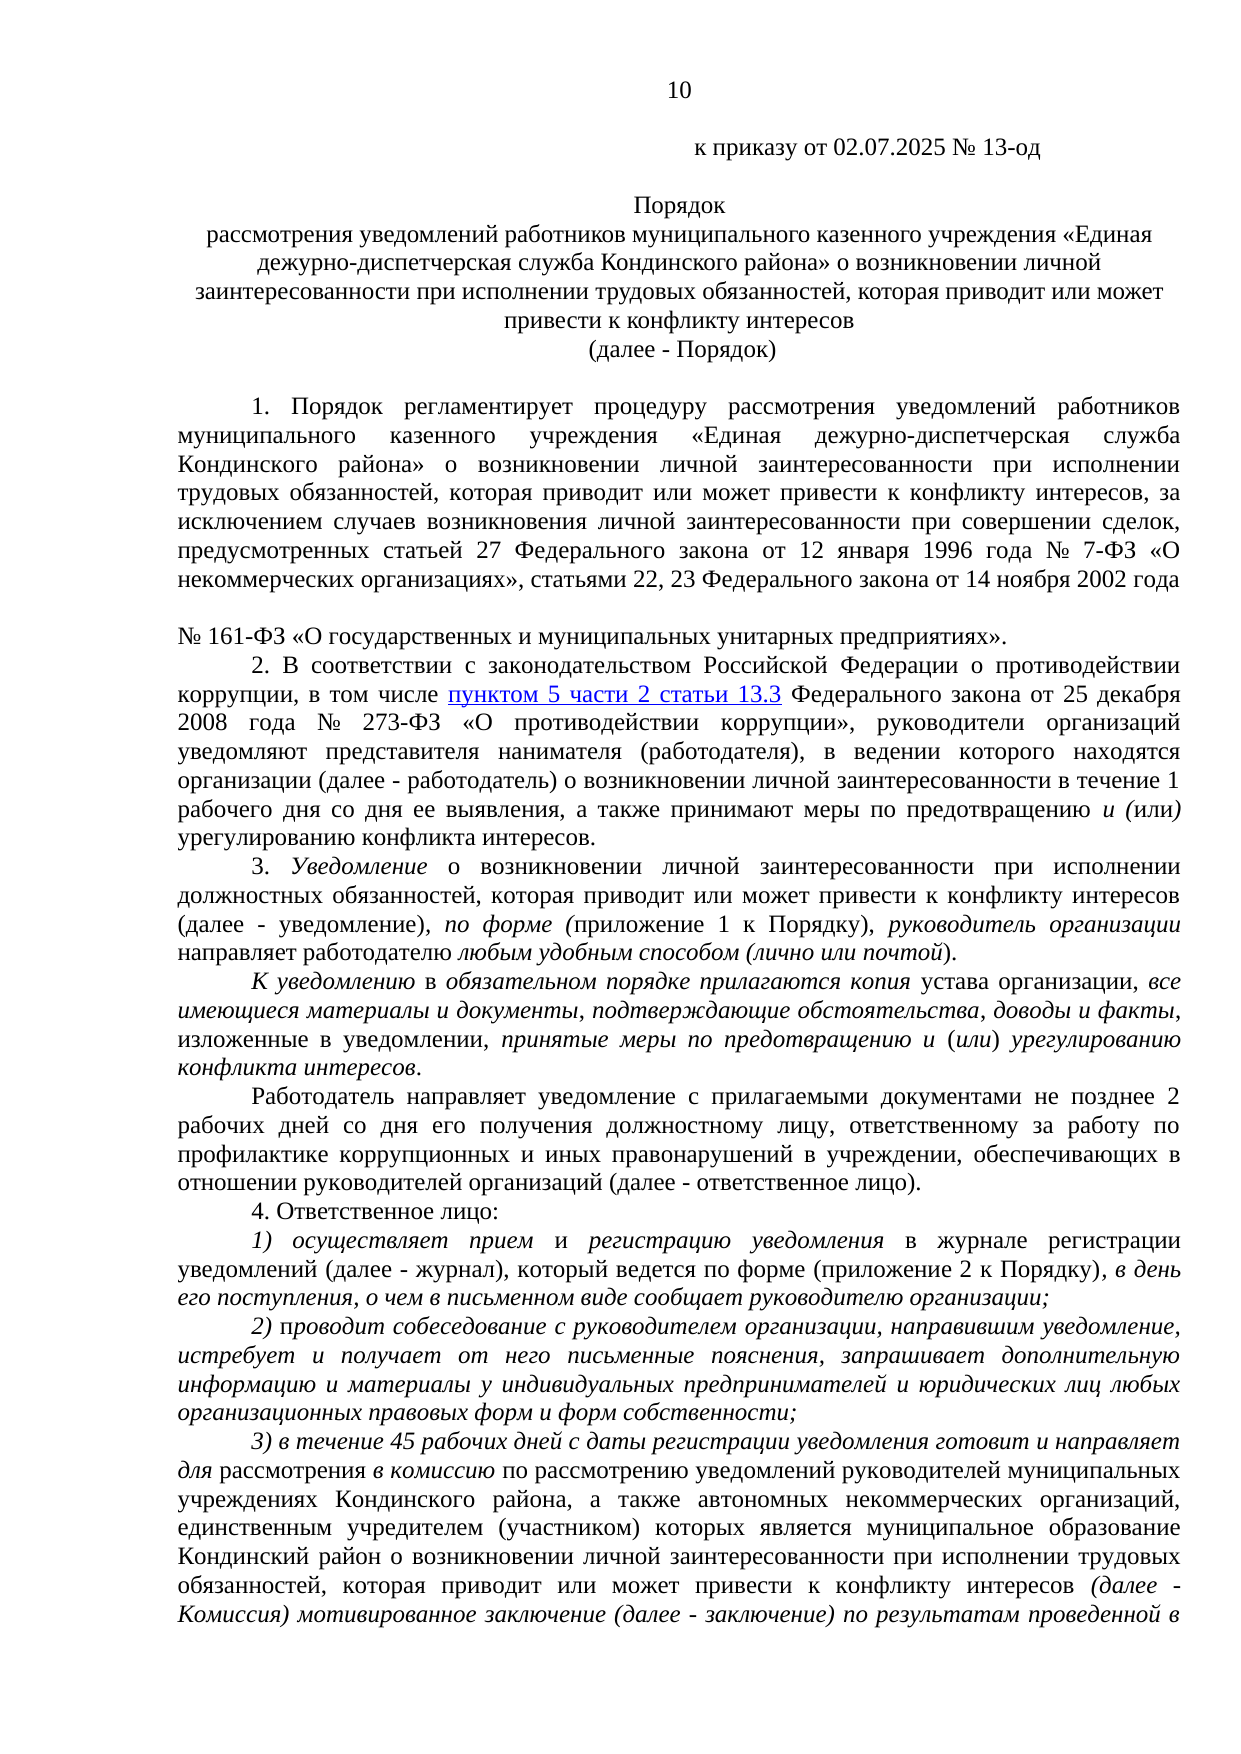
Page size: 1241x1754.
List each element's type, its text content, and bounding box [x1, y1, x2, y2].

text 4. Ответственное лицо: [177, 1196, 1181, 1225]
text 2. В соответствии с законодательством Российской Федерации о противодействии коррупции, в том числе пунктом 5 части 2 статьи 13.3 Федерального закона от 25 декабря 2008 года № 273-ФЗ «О противодействии коррупции», руководители организаций уведомляют представителя нанимателя (работодателя), в ведении которого находятся организации (далее - работодатель) о возникновении личной заинтересованности в течение 1 рабочего дня со дня ее выявления, а также принимают меры по предотвращению и (или) урегулированию конфликта интересов. [177, 650, 1181, 851]
text 1) осуществляет прием и регистрацию уведомления в журнале регистрации уведомлений (далее - журнал), который ведется по форме (приложение 2 к Порядку), в день его поступления, о чем в письменном виде сообщает руководителю организации; [177, 1225, 1181, 1311]
text К уведомлению в обязательном порядке прилагаются копия устава организации, все имеющиеся материалы и документы, подтверждающие обстоятельства, доводы и факты, изложенные в уведомлении, принятые меры по предотвращению и (или) урегулированию конфликта интересов. [177, 966, 1181, 1081]
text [177, 1426, 1181, 1627]
text Порядок [177, 190, 1181, 219]
text 1. Порядок регламентирует процедуру рассмотрения уведомлений работников муниципального казенного учреждения «Единая дежурно-диспетчерская служба Кондинского района» о возникновении личной заинтересованности при исполнении трудовых обязанностей, которая приводит или может привести к конфликту интересов, за исключением случаев возникновения личной заинтересованности при совершении сделок, предусмотренных статьей 27 Федерального закона от 12 января 1996 года № 7-ФЗ «О некоммерческих организациях», статьями 22, 23 Федерального закона от 14 ноября 2002 года № 161-ФЗ «О государственных и муниципальных унитарных предприятиях». [177, 391, 1181, 650]
text 2) проводит собеседование с руководителем организации, направившим уведомление, истребует и получает от него письменные пояснения, запрашивает дополнительную информацию и материалы у индивидуальных предпринимателей и юридических лиц любых организационных правовых форм и форм собственности; [177, 1311, 1181, 1426]
text Работодатель направляет уведомление с прилагаемыми документами не позднее 2 рабочих дней со дня его получения должностному лицу, ответственному за работу по профилактике коррупционных и иных правонарушений в учреждении, обеспечивающих в отношении руководителей организаций (далее - ответственное лицо). [177, 1081, 1181, 1196]
text 3. Уведомление о возникновении личной заинтересованности при исполнении должностных обязанностей, которая приводит или может привести к конфликту интересов (далее - уведомление), по форме (приложение 1 к Порядку), руководитель организации направляет работодателю любым удобным способом (лично или почтой). [177, 851, 1181, 966]
text к приказу от 02.07.2025 № 13-од [694, 132, 1181, 161]
text рассмотрения уведомлений работников муниципального казенного учреждения «Единая дежурно-диспетчерская служба Кондинского района» о возникновении личной заинтересованности при исполнении трудовых обязанностей, которая приводит или может привести к конфликту интересов [177, 219, 1181, 334]
text (далее - Порядок) [177, 334, 1181, 362]
